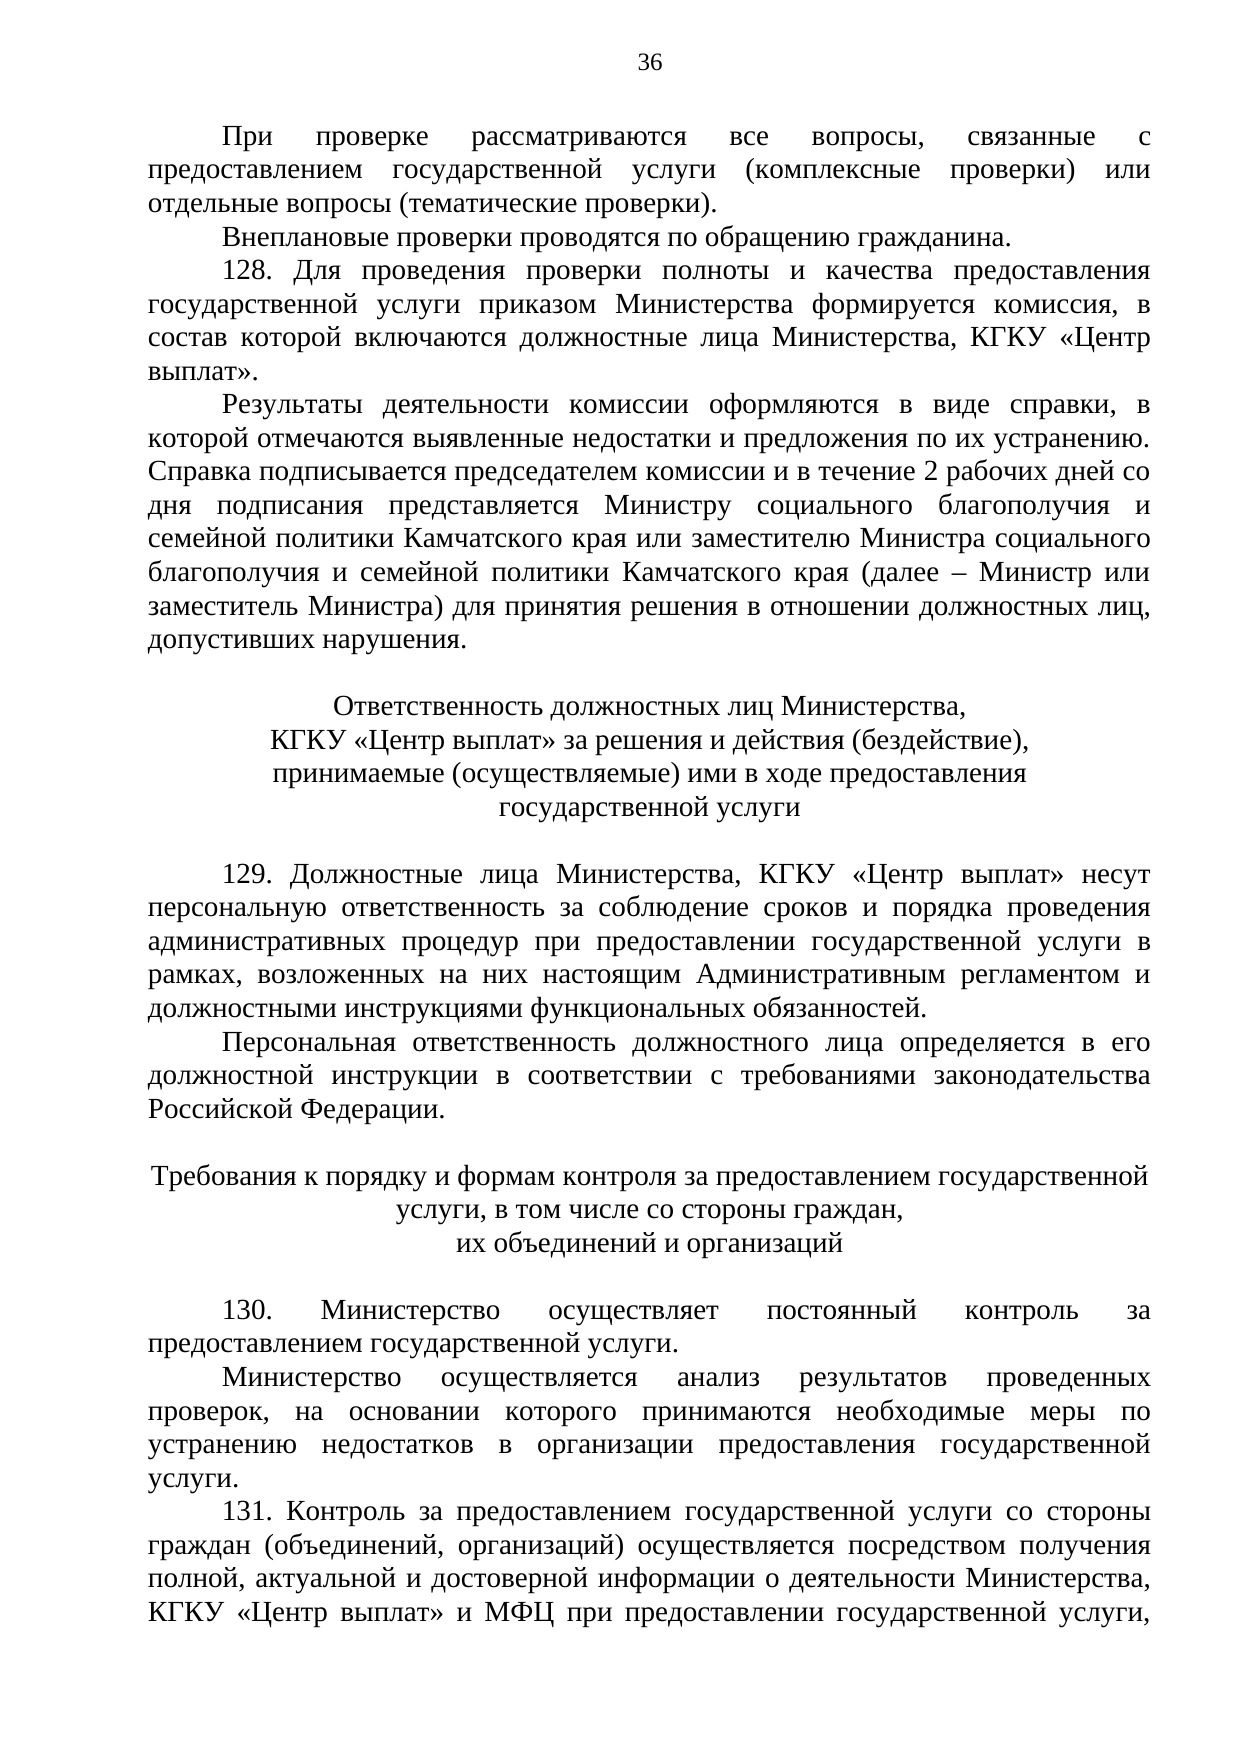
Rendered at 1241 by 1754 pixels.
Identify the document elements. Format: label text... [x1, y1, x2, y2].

text Требования к порядку и формам контроля за предоставлением государственной услуги, в том числе со стороны граждан, [148, 1158, 1152, 1225]
text Персональная ответственность должностного лица определяется в его должностной инструкции в соответствии с требованиями законодательства Российской Федерации. [148, 1024, 1152, 1124]
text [148, 1493, 1152, 1627]
text Ответственность должностных лиц Министерства, [148, 688, 1152, 722]
text их объединений и организаций [148, 1225, 1152, 1258]
text принимаемые (осуществляемые) ими в ходе предоставления [148, 755, 1152, 789]
text Результаты деятельности комиссии оформляются в виде справки, в которой отмечаются выявленные недостатки и предложения по их устранению. Справка подписывается председателем комиссии и в течение 2 рабочих дней со дня подписания представляется Министру социального благополучия и семейной политики Камчатского края или заместителю Министра социального благополучия и семейной политики Камчатского края (далее – Министр или заместитель Министра) для принятия решения в отношении должностных лиц, допустивших нарушения. [148, 386, 1152, 655]
text Министерство осуществляется анализ результатов проведенных проверок, на основании которого принимаются необходимые меры по устранению недостатков в организации предоставления государственной услуги. [148, 1359, 1152, 1493]
text При проверке рассматриваются все вопросы, связанные с предоставлением государственной услуги (комплексные проверки) или отдельные вопросы (тематические проверки). [148, 118, 1152, 219]
text 128. Для проведения проверки полноты и качества предоставления государственной услуги приказом Министерства формируется комиссия, в состав которой включаются должностные лица Министерства, КГКУ «Центр выплат». [148, 252, 1152, 386]
text 130. Министерство осуществляет постоянный контроль за предоставлением государственной услуги. [148, 1292, 1152, 1359]
text 129. Должностные лица Министерства, КГКУ «Центр выплат» несут персональную ответственность за соблюдение сроков и порядка проведения административных процедур при предоставлении государственной услуги в рамках, возложенных на них настоящим Административным регламентом и должностными инструкциями функциональных обязанностей. [148, 856, 1152, 1024]
text государственной услуги [148, 789, 1152, 822]
text КГКУ «Центр выплат» за решения и действия (бездействие), [148, 722, 1152, 755]
text Внеплановые проверки проводятся по обращению гражданина. [148, 219, 1152, 252]
